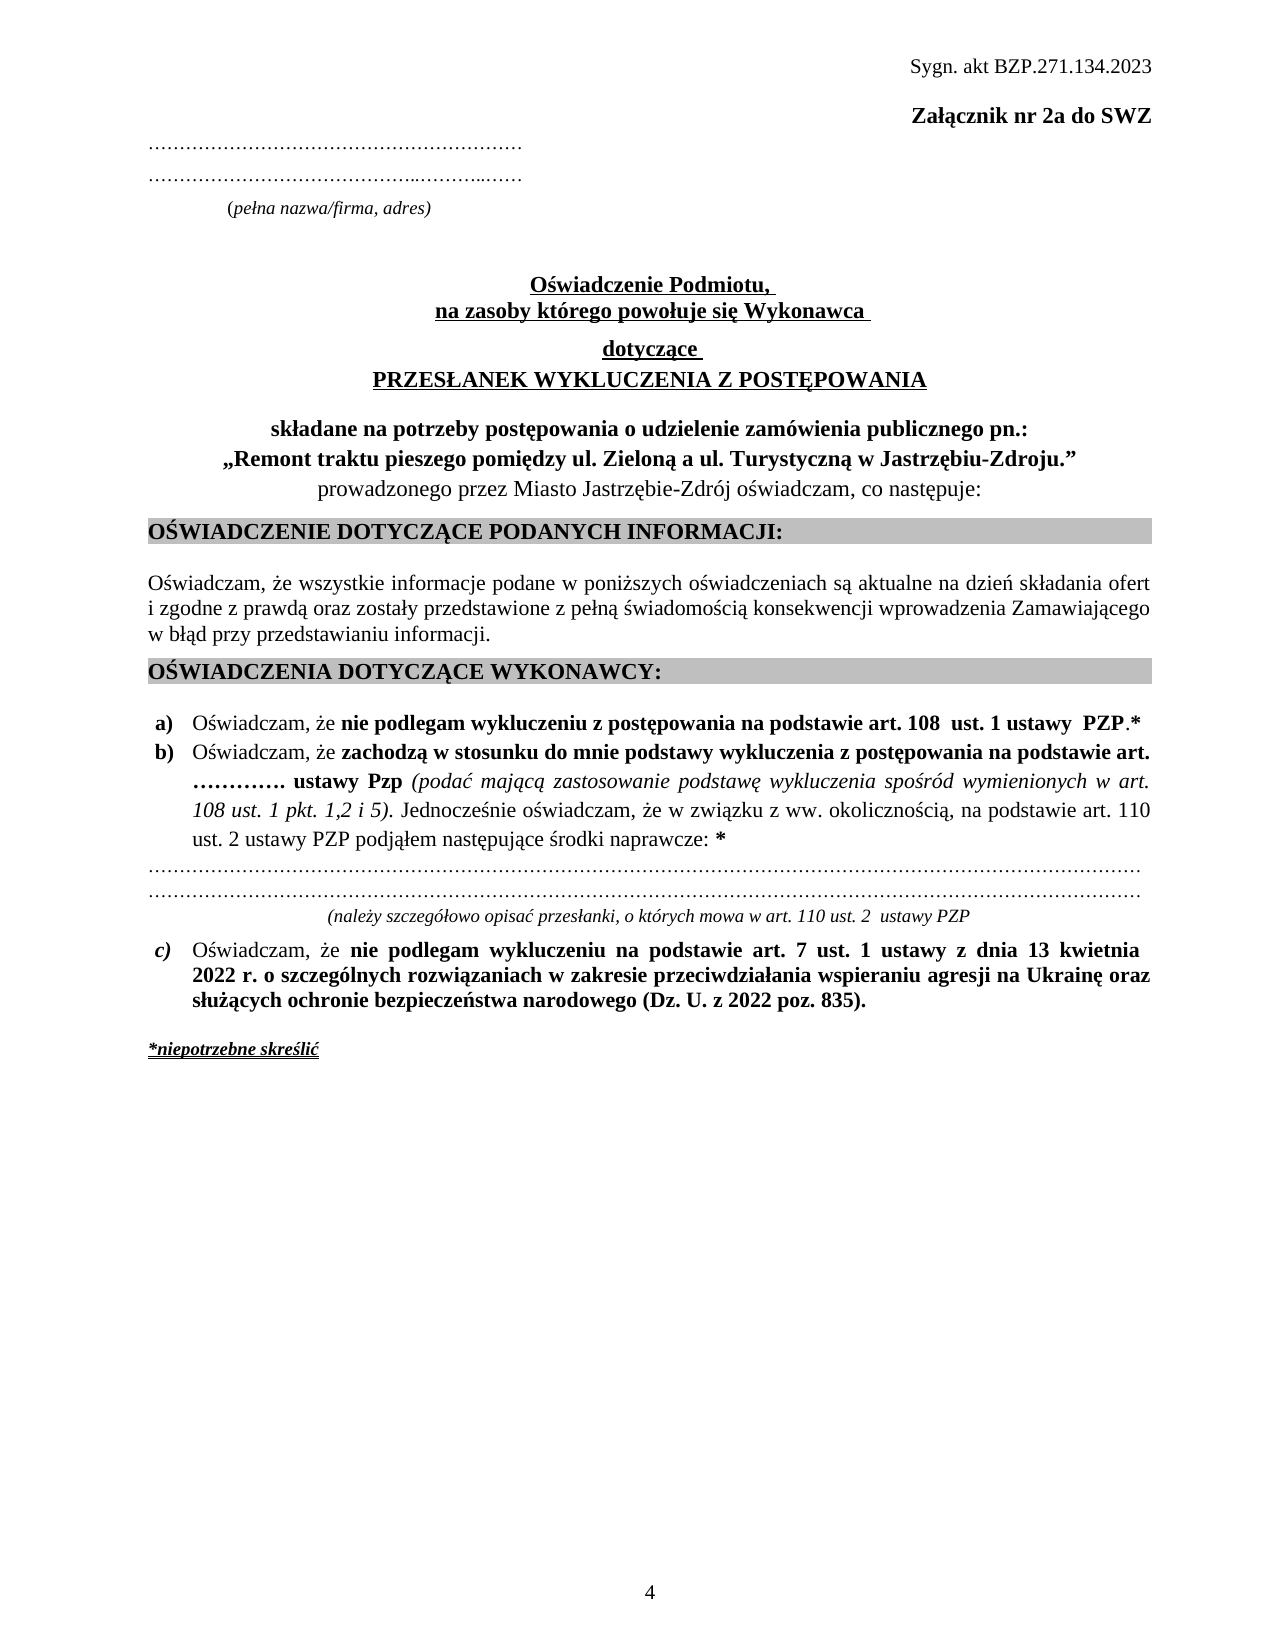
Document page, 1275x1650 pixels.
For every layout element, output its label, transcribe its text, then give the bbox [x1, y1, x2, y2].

list Oświadczam, że zachodzą w stosunku do mnie podstawy wykluczenia z postępowania na podstawie art. …………. ustawy Pzp (podać mającą zastosowanie podstawę wykluczenia spośród wymienionych w art. 108 ust. 1 pkt. 1,2 i 5). Jednocześnie oświadczam, że w związku z ww. okolicznością, na podstawie art. 110 ust. 2 ustawy PZP podjąłem następujące środki naprawcze: * [154, 739, 1152, 851]
text (należy szczegółowo opisać przesłanki, o których mowa w art. 110 ust. 2 ustawy PZP [148, 904, 1152, 926]
text PRZESŁANEK WYKLUCZENIA Z POSTĘPOWANIA [148, 366, 1152, 392]
list Oświadczam, że nie podlegam wykluczeniu z postępowania na podstawie art. 108 ust. 1 ustawy PZP.* [155, 710, 1152, 735]
text ………………………………………………………………………………………………………………………………………………………………………………………………………………………………………………………………………………………… [148, 855, 1152, 901]
text prowadzonego przez Miasto Jastrzębie-Zdrój oświadczam, co następuje: [148, 475, 1152, 502]
text (pełna nazwa/firma, adres) [148, 197, 532, 218]
text Oświadczenie Podmiotu, [148, 271, 1152, 297]
text OŚWIADCZENIE DOTYCZĄCE PODANYCH INFORMACJI: [148, 518, 1152, 544]
text na zasoby którego powołuje się Wykonawca [148, 297, 1152, 323]
list Oświadczam, że nie podlegam wykluczeniu na podstawie art. 7 ust. 1 ustawy z dnia 13 kwietnia 2022 r. o szczególnych rozwiązaniach w zakresie przeciwdziałania wspieraniu agresji na Ukrainę oraz służących ochronie bezpieczeństwa narodowego (Dz. U. z 2022 poz. 835). [154, 937, 1152, 1013]
text *niepotrzebne skreślić [148, 1037, 1152, 1059]
text OŚWIADCZENIA DOTYCZĄCE WYKONAWCY: [148, 658, 1152, 684]
text dotyczące [148, 335, 1152, 362]
text …………………………………………………………………………………………..………..…… [148, 132, 532, 186]
text składane na potrzeby postępowania o udzielenie zamówienia publicznego pn.: [148, 415, 1152, 441]
text Załącznik nr 2a do SWZ [148, 102, 1152, 128]
text Oświadczam, że wszystkie informacje podane w poniższych oświadczeniach są aktualne na dzień składania ofert i zgodne z prawdą oraz zostały przedstawione z pełną świadomością konsekwencji wprowadzenia Zamawiającego w błąd przy przedstawianiu informacji. [148, 570, 1152, 646]
text „Remont traktu pieszego pomiędzy ul. Zieloną a ul. Turystyczną w Jastrzębiu-Zdroju.” [148, 445, 1152, 472]
